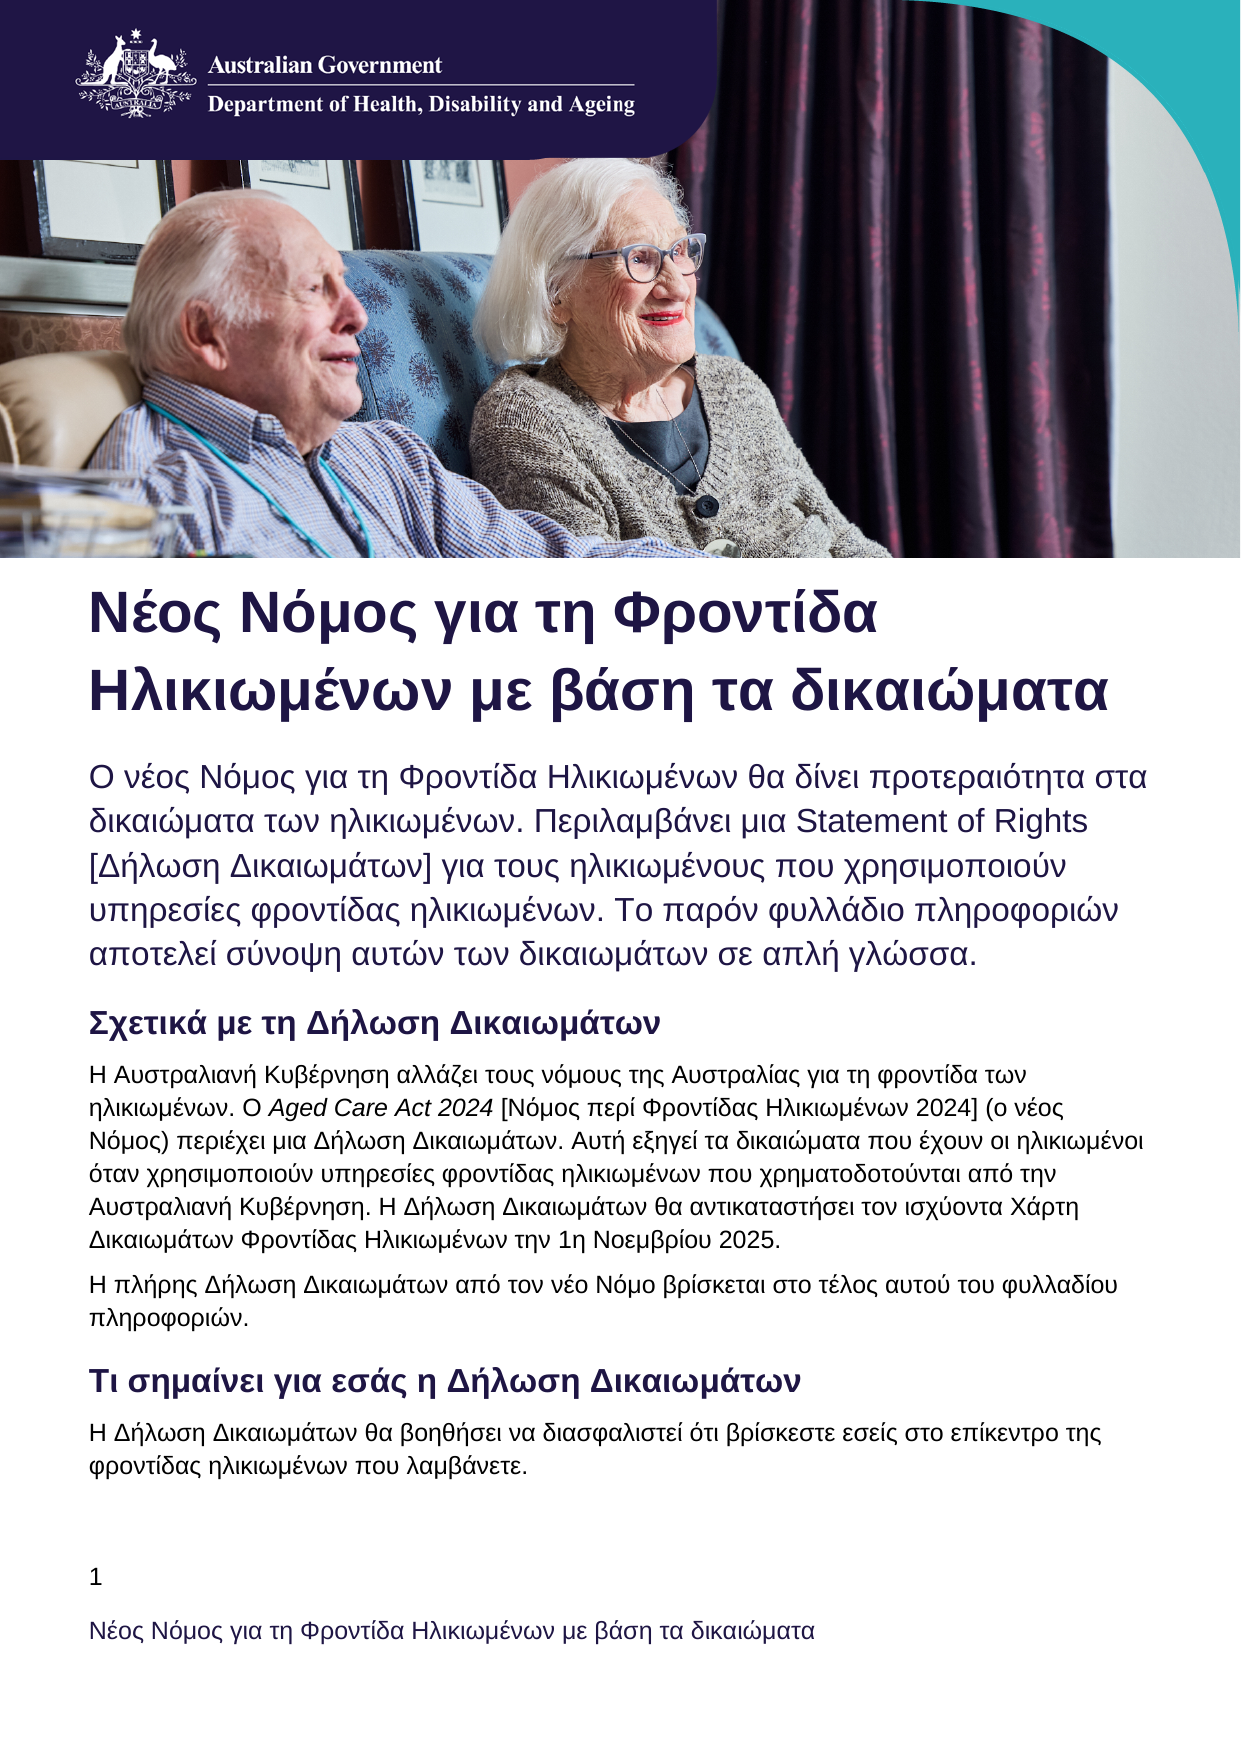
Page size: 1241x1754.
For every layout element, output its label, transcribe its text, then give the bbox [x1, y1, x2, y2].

subtitle Νέος Νόμος για τη Φροντίδα Ηλικιωμένων με βάση τα δικαιώματα [89, 578, 1152, 722]
text Η πλήρης Δήλωση Δικαιωμάτων από τον νέο Νόμο βρίσκεται στο τέλος αυτού του φυλλαδίου πληροφοριών. [89, 1270, 1152, 1332]
text Η Δήλωση Δικαιωμάτων θα βοηθήσει να διασφαλιστεί ότι βρίσκεστε εσείς στο επίκεντρο της φροντίδας ηλικιωμένων που λαμβάνετε. [89, 1418, 1152, 1480]
subtitle Τι σημαίνει για εσάς η Δήλωση Δικαιωμάτων [89, 1361, 1152, 1400]
text O νέος Νόμος για τη Φροντίδα Ηλικιωμένων θα δίνει προτεραιότητα στα δικαιώματα των ηλικιωμένων. Περιλαμβάνει μια Statement of Rights [Δήλωση Δικαιωμάτων] για τους ηλικιωμένους που χρησιμοποιούν υπηρεσίες φροντίδας ηλικιωμένων. Το παρόν φυλλάδιο πληροφοριών αποτελεί σύνοψη αυτών των δικαιωμάτων σε απλή γλώσσα. [89, 757, 1152, 972]
subtitle Σχετικά με τη Δήλωση Δικαιωμάτων [89, 1003, 1152, 1042]
text Η Αυστραλιανή Κυβέρνηση αλλάζει τους νόμους της Αυστραλίας για τη φροντίδα των ηλικιωμένων. Ο Aged Care Act 2024 [Νόμος περί Φροντίδας Ηλικιωμένων 2024] (ο νέος Νόμος) περιέχει μια Δήλωση Δικαιωμάτων. Αυτή εξηγεί τα δικαιώματα που έχουν οι ηλικιωμένοι όταν χρησιμοποιούν υπηρεσίες φροντίδας ηλικιωμένων που χρηματοδοτούνται από την Αυστραλιανή Κυβέρνηση. Η Δήλωση Δικαιωμάτων θα αντικαταστήσει τον ισχύοντα Χάρτη Δικαιωμάτων Φροντίδας Ηλικιωμένων την 1η Νοεμβρίου 2025. [89, 1060, 1152, 1254]
picture [0, 0, 1241, 558]
